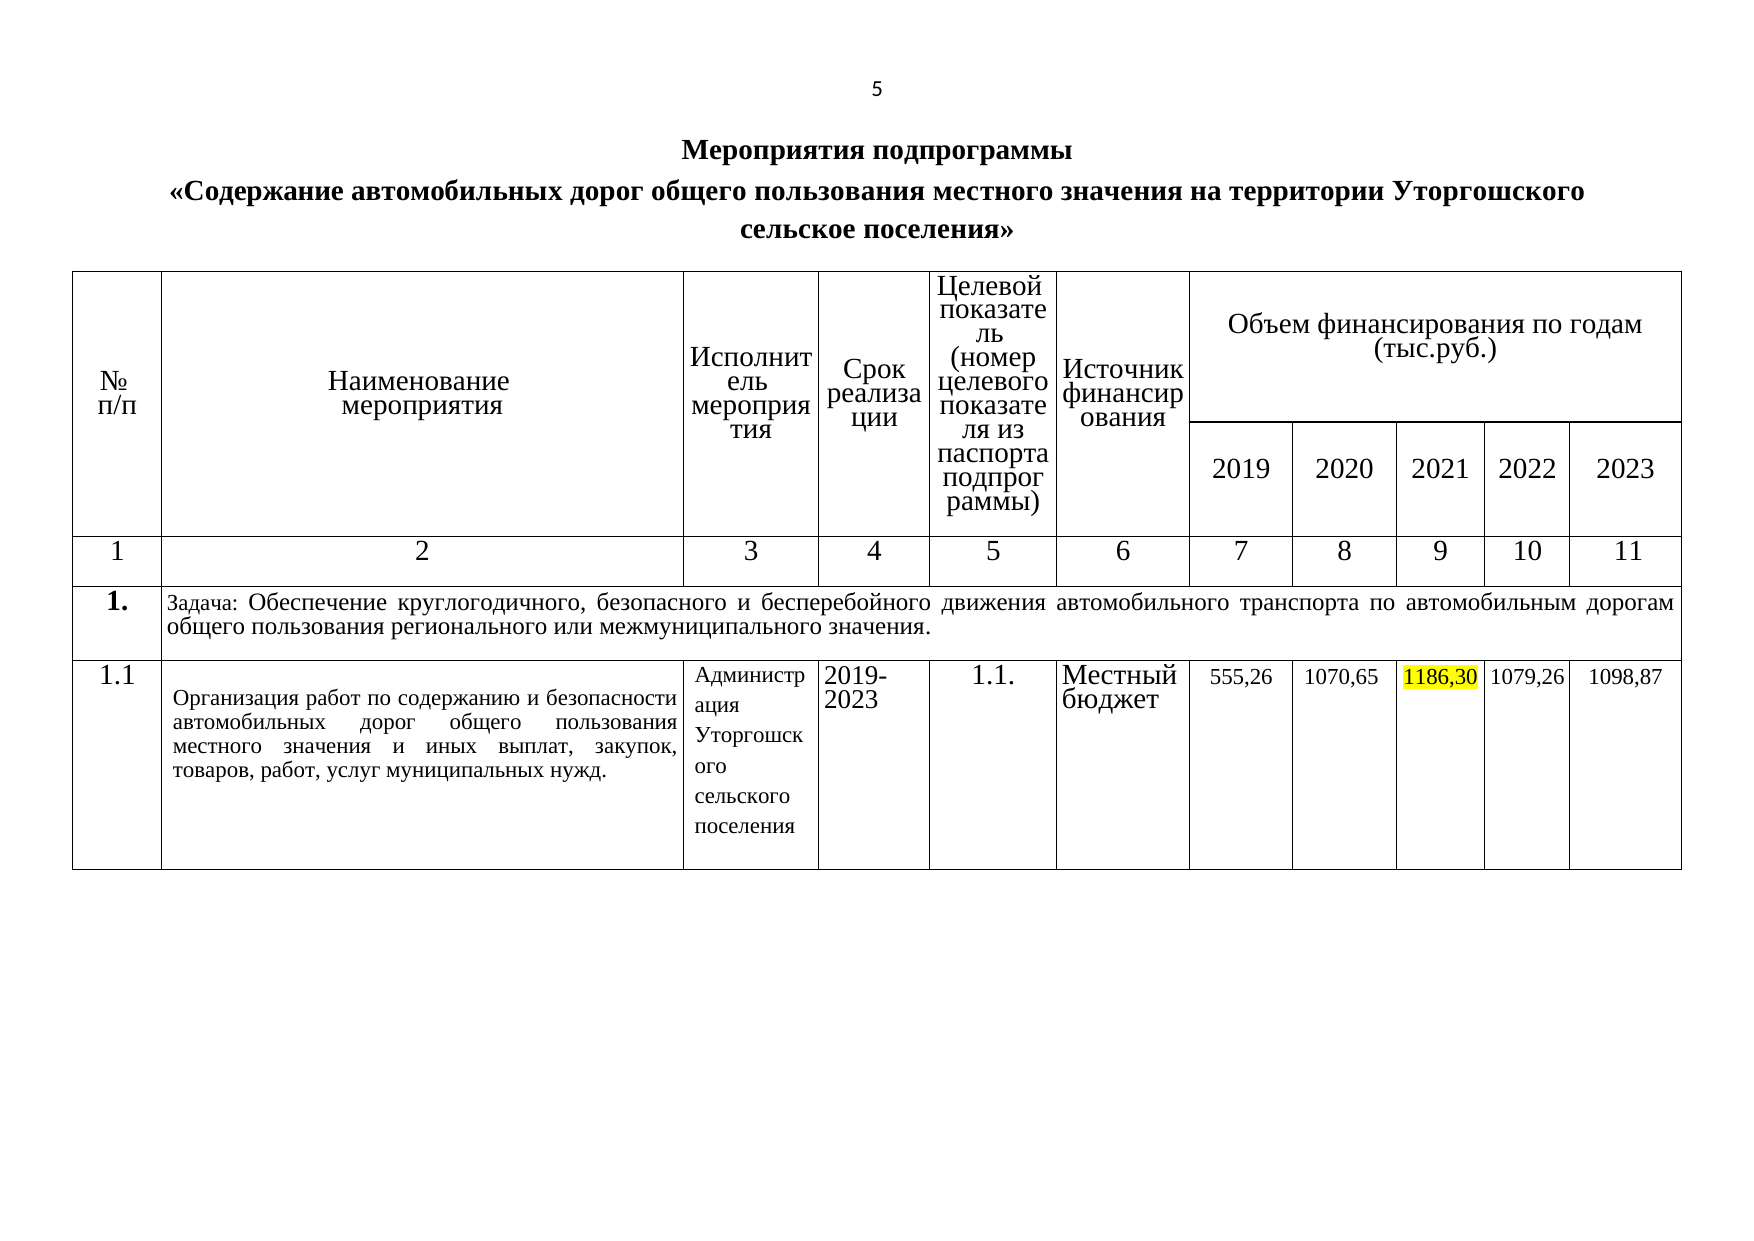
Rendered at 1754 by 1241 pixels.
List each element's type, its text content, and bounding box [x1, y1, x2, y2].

table_cell 1070,65 [1293, 661, 1396, 868]
table_cell 5 [930, 537, 1056, 586]
table_cell 2022 [1485, 423, 1569, 536]
table_cell 6 [1057, 537, 1189, 586]
table_header Источник финансирования [1057, 272, 1189, 536]
table_cell 3 [684, 537, 818, 586]
table_header № п/п [73, 272, 161, 536]
table_cell 2019-2023 [819, 661, 929, 868]
table_cell 10 [1485, 537, 1569, 586]
table_cell 11 [1570, 537, 1681, 586]
table_cell 2 [162, 537, 683, 586]
text «Содержание автомобильных дорог общего пользования местного значения на территории Уторгошского сельское поселения» [118, 173, 1636, 245]
table_cell Администрация Уторгошского сельского поселения [684, 661, 818, 868]
table_cell 4 [819, 537, 929, 586]
text Мероприятия подпрограммы [118, 132, 1636, 166]
table_header Срок реализации [819, 272, 929, 536]
table_cell 9 [1397, 537, 1484, 586]
table_cell Задача: Обеспечение круглогодичного, безопасного и бесперебойного движения автомобильного транспорта по автомобильным дорогам общего пользования регионального или межмуниципального значения. [162, 587, 1681, 660]
table_cell 1. [73, 587, 161, 660]
table_cell Организация работ по содержанию и безопасности автомобильных дорог общего пользования местного значения и иных выплат, закупок, товаров, работ, услуг муниципальных нужд. [162, 661, 683, 868]
table_cell 2023 [1570, 423, 1681, 536]
table_cell Местный бюджет [1057, 661, 1189, 868]
table_cell 8 [1293, 537, 1396, 586]
table_cell 555,26 [1190, 661, 1292, 868]
table_header Объем финансирования по годам (тыс.руб.) [1190, 272, 1681, 421]
table_cell 1.1 [73, 661, 161, 868]
table_cell 1186,30 [1397, 661, 1484, 868]
table_header Исполнитель мероприятия [684, 272, 818, 536]
table_header Наименование мероприятия [162, 272, 683, 536]
table_cell 7 [1190, 537, 1292, 586]
table_cell 2021 [1397, 423, 1484, 536]
table_cell 2019 [1190, 423, 1292, 536]
table_cell 1 [73, 537, 161, 586]
table_cell 1.1. [930, 661, 1056, 868]
table_cell 1098,87 [1570, 661, 1681, 868]
table_cell 1079,26 [1485, 661, 1569, 868]
table_header Целевой показатель (номер целевого показателя из паспорта подпрограммы) [930, 272, 1056, 536]
table_cell 2020 [1293, 423, 1396, 536]
